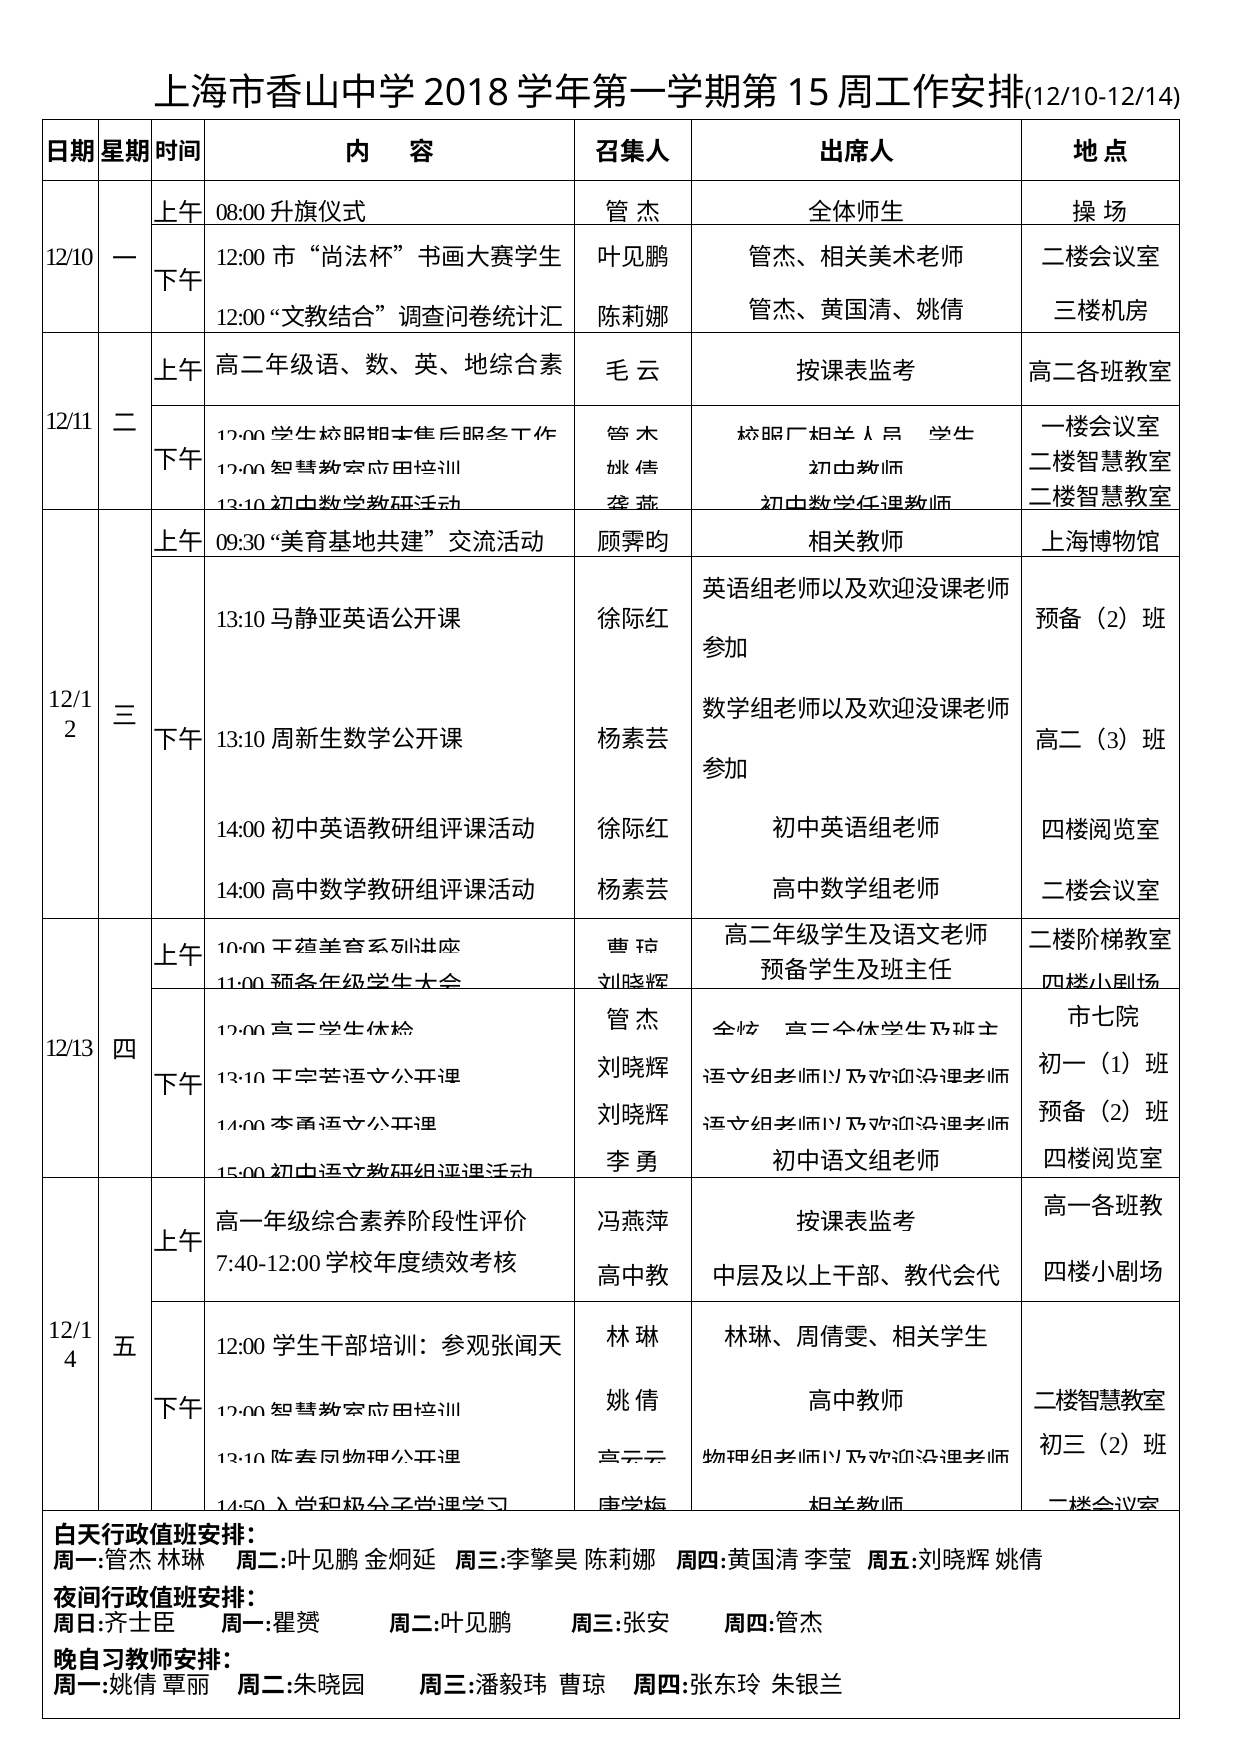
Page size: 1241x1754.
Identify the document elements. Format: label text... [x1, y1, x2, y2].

table_cell 高一年级综合素养阶段性评价 [205, 1178, 574, 1230]
table_cell 徐际红 [575, 557, 691, 676]
table_cell 12:00 学生校服期末售后服务工作 [205, 406, 574, 439]
table_cell 初三（2）班 [1022, 1416, 1179, 1463]
table_cell 上午 [152, 1178, 204, 1301]
table_cell 10:00 王蕴美育系列讲座 [205, 919, 574, 953]
table_cell 15:00 初中语文教研组评课活动 [205, 1130, 574, 1177]
table_cell 二楼会议室 [1022, 225, 1179, 284]
table_cell 二楼智慧教室 [1022, 1369, 1179, 1416]
table_cell 四楼阅览室 [1022, 1130, 1179, 1177]
table_cell 语文组老师以及欢迎没课老师参加 [692, 1082, 1021, 1129]
table_cell 12:00 市“尚法杯”书画大赛学生参赛作品评比会 [205, 225, 574, 284]
table_cell 二楼智慧教室 [1022, 474, 1179, 509]
table_cell 12/11 [43, 333, 98, 509]
table_cell 高云云 [575, 1416, 691, 1463]
table_cell 管 杰 [575, 989, 691, 1035]
table_cell 初一（1）班 [1022, 1035, 1179, 1082]
table_cell 13:10 王宗芳语文公开课 [205, 1035, 574, 1082]
table_header 内 容 [205, 120, 574, 179]
table_cell 市七院 [1022, 989, 1179, 1035]
table_cell 下午 [152, 406, 204, 509]
table_cell 陈莉娜 [575, 284, 691, 332]
table_cell 姚 倩 [575, 1369, 691, 1416]
table_cell 林琳、周倩雯、相关学生 [692, 1302, 1021, 1368]
table_cell 曹 琼 [575, 919, 691, 953]
table_header 时间 [152, 120, 204, 179]
table_cell 杨素芸 [575, 857, 691, 918]
table_header 日期 [43, 120, 98, 179]
table_cell 13:10 初中数学教研活动 [205, 474, 574, 509]
table_cell 12:00 智慧教室应用培训 [205, 439, 574, 474]
table_cell 二楼阶梯教室 [1022, 919, 1179, 953]
table_cell 林 琳 [575, 1302, 691, 1368]
table_cell 按课表监考 [692, 1178, 1021, 1230]
table_cell 高二（3）班 [1022, 676, 1179, 796]
table_cell 三 [99, 510, 151, 918]
table_cell 高二年级语、数、英、地综合素养阶段性评价 [205, 333, 574, 405]
table_cell [1022, 1302, 1179, 1368]
table_cell 13:10 陈春凤物理公开课 [205, 1416, 574, 1463]
table_cell 12:00 学生干部培训：参观张闻天故居、黄炎培故居 [205, 1302, 574, 1368]
table_cell 语文组老师以及欢迎没课老师参加 [692, 1035, 1021, 1082]
table_cell 李 勇 [575, 1130, 691, 1177]
table_cell 上午 [152, 333, 204, 405]
table_cell 四楼小剧场 [1022, 1230, 1179, 1301]
table_cell 下午 [152, 225, 204, 332]
table_cell 英语组老师以及欢迎没课老师参加 [692, 557, 1021, 676]
table_cell 高中教师 [692, 1369, 1021, 1416]
table_cell 7:40-12:00学校年度绩效考核 （7：50学校党政领导测评） [205, 1230, 574, 1301]
table_cell 管 杰 [575, 406, 691, 439]
text 上海市香山中学2018学年第一学期第15周工作安排(12/10-12/14) [27, 59, 1212, 119]
table_cell 12:00 高三学生体检 [205, 989, 574, 1035]
table_cell 11:00 预备年级学生大会 [205, 953, 574, 988]
table_cell 三楼机房 [1022, 284, 1179, 332]
table_cell 13:10 马静亚英语公开课 [205, 557, 574, 676]
table_cell 高一各班教室 [1022, 1178, 1179, 1230]
table_cell 高二年级学生及语文老师 [692, 919, 1021, 953]
table_cell 相关教师 [692, 1463, 1021, 1510]
table_cell 12/13 [43, 919, 98, 1177]
table_cell 13:10 周新生数学公开课 [205, 676, 574, 796]
table_cell 初中数学任课教师 [692, 474, 1021, 509]
table_cell 五 [99, 1178, 151, 1510]
table_cell 一 [99, 181, 151, 332]
table_cell 二 [99, 333, 151, 509]
table_cell 09:30 “美育基地共建”交流活动 [205, 510, 574, 556]
table_cell 14:00 李勇语文公开课 [205, 1082, 574, 1129]
table_cell 二楼会议室 [1022, 1463, 1179, 1510]
table_cell 12/14 [43, 1178, 98, 1510]
table_cell 四 [99, 919, 151, 1177]
table_cell 一楼会议室 [1022, 406, 1179, 439]
table_cell 14:00 初中英语教研组评课活动 [205, 796, 574, 857]
table_cell 12/10 [43, 181, 98, 332]
table_cell 毛 云 [575, 333, 691, 405]
table_cell 白天行政值班安排： 周一:管杰 林琳 周二:叶见鹏 金炯延 周三:李擎昊 陈莉娜 周四:黄国清 李莹 周五:刘晓辉 姚倩 夜间行政值班安排： 周日:齐士臣 周一:瞿赟 周二:叶见鹏 周三:张安 周四:管杰 晚自习教师安排： 周一:姚倩 覃丽 周二:朱晓园 周三:潘毅玮 曹琼 周四:张东玲 朱银兰 [43, 1511, 1179, 1718]
table_cell 高中数学组老师 [692, 857, 1021, 918]
table_cell 下午 [152, 989, 204, 1177]
table_cell 姚 倩 [575, 439, 691, 474]
table_cell 徐际红 [575, 796, 691, 857]
table_cell 全体师生 [692, 181, 1021, 224]
table_cell 下午 [152, 557, 204, 918]
table_cell 校服厂相关人员、学生 [692, 406, 1021, 439]
table_cell 上午 [152, 510, 204, 556]
table_cell 刘晓辉 [575, 953, 691, 988]
table_cell 相关教师 [692, 510, 1021, 556]
table_cell 管 杰 [575, 181, 691, 224]
table_cell 龚 燕 [575, 474, 691, 509]
table_cell 四楼小剧场 [1022, 953, 1179, 988]
table_cell 初中语文组老师 [692, 1130, 1021, 1177]
table_cell 冯燕萍 [575, 1178, 691, 1230]
table_header 出席人 [692, 120, 1021, 179]
table_cell 上午 [152, 919, 204, 988]
table_cell 刘晓辉 [575, 1035, 691, 1082]
table_cell 上海博物馆 [1022, 510, 1179, 556]
table_cell 金炫、高三全体学生及班主任 [692, 989, 1021, 1035]
table_cell 12/12 [43, 510, 98, 918]
table_header 召集人 [575, 120, 691, 179]
table_cell 14:50 入党积极分子党课学习 [205, 1463, 574, 1510]
table_cell 数学组老师以及欢迎没课老师参加 [692, 676, 1021, 796]
table_cell 预备（2）班 [1022, 1082, 1179, 1129]
table_cell 二楼会议室 [1022, 857, 1179, 918]
table_cell 12:00 智慧教室应用培训 [205, 1369, 574, 1416]
table_cell 管杰、相关美术老师 [692, 225, 1021, 284]
table_cell 唐学梅 [575, 1463, 691, 1510]
table_cell 操 场 [1022, 181, 1179, 224]
table_cell 二楼智慧教室 [1022, 439, 1179, 474]
table_cell 下午 [152, 1302, 204, 1510]
table_cell 叶见鹏 [575, 225, 691, 284]
table_header 星期 [99, 120, 151, 179]
table_cell 预备（2）班 [1022, 557, 1179, 676]
table_cell 预备学生及班主任 [692, 953, 1021, 988]
table_cell 初中教师 [692, 439, 1021, 474]
table_cell 中层及以上干部、教代会代表、党员、年级组长、教研组长 [692, 1230, 1021, 1301]
table_cell 物理组老师以及欢迎没课老师参加 [692, 1416, 1021, 1463]
table_cell 14:00 高中数学教研组评课活动 [205, 857, 574, 918]
table_cell 刘晓辉 [575, 1082, 691, 1129]
table_cell 四楼阅览室 [1022, 796, 1179, 857]
table_cell 上午 [152, 181, 204, 224]
table_cell 初中英语组老师 [692, 796, 1021, 857]
table_cell 08:00 升旗仪式 [205, 181, 574, 224]
table_cell 按课表监考 [692, 333, 1021, 405]
table_cell 管杰、黄国清、姚倩 [692, 284, 1021, 332]
table_cell 高中教育指导中心 [575, 1230, 691, 1301]
table_cell 顾霁昀 [575, 510, 691, 556]
table_header 地 点 [1022, 120, 1179, 179]
table_cell 高二各班教室 [1022, 333, 1179, 405]
table_cell 12:00 “文教结合”调查问卷统计汇总 [205, 284, 574, 332]
table_cell 杨素芸 [575, 676, 691, 796]
